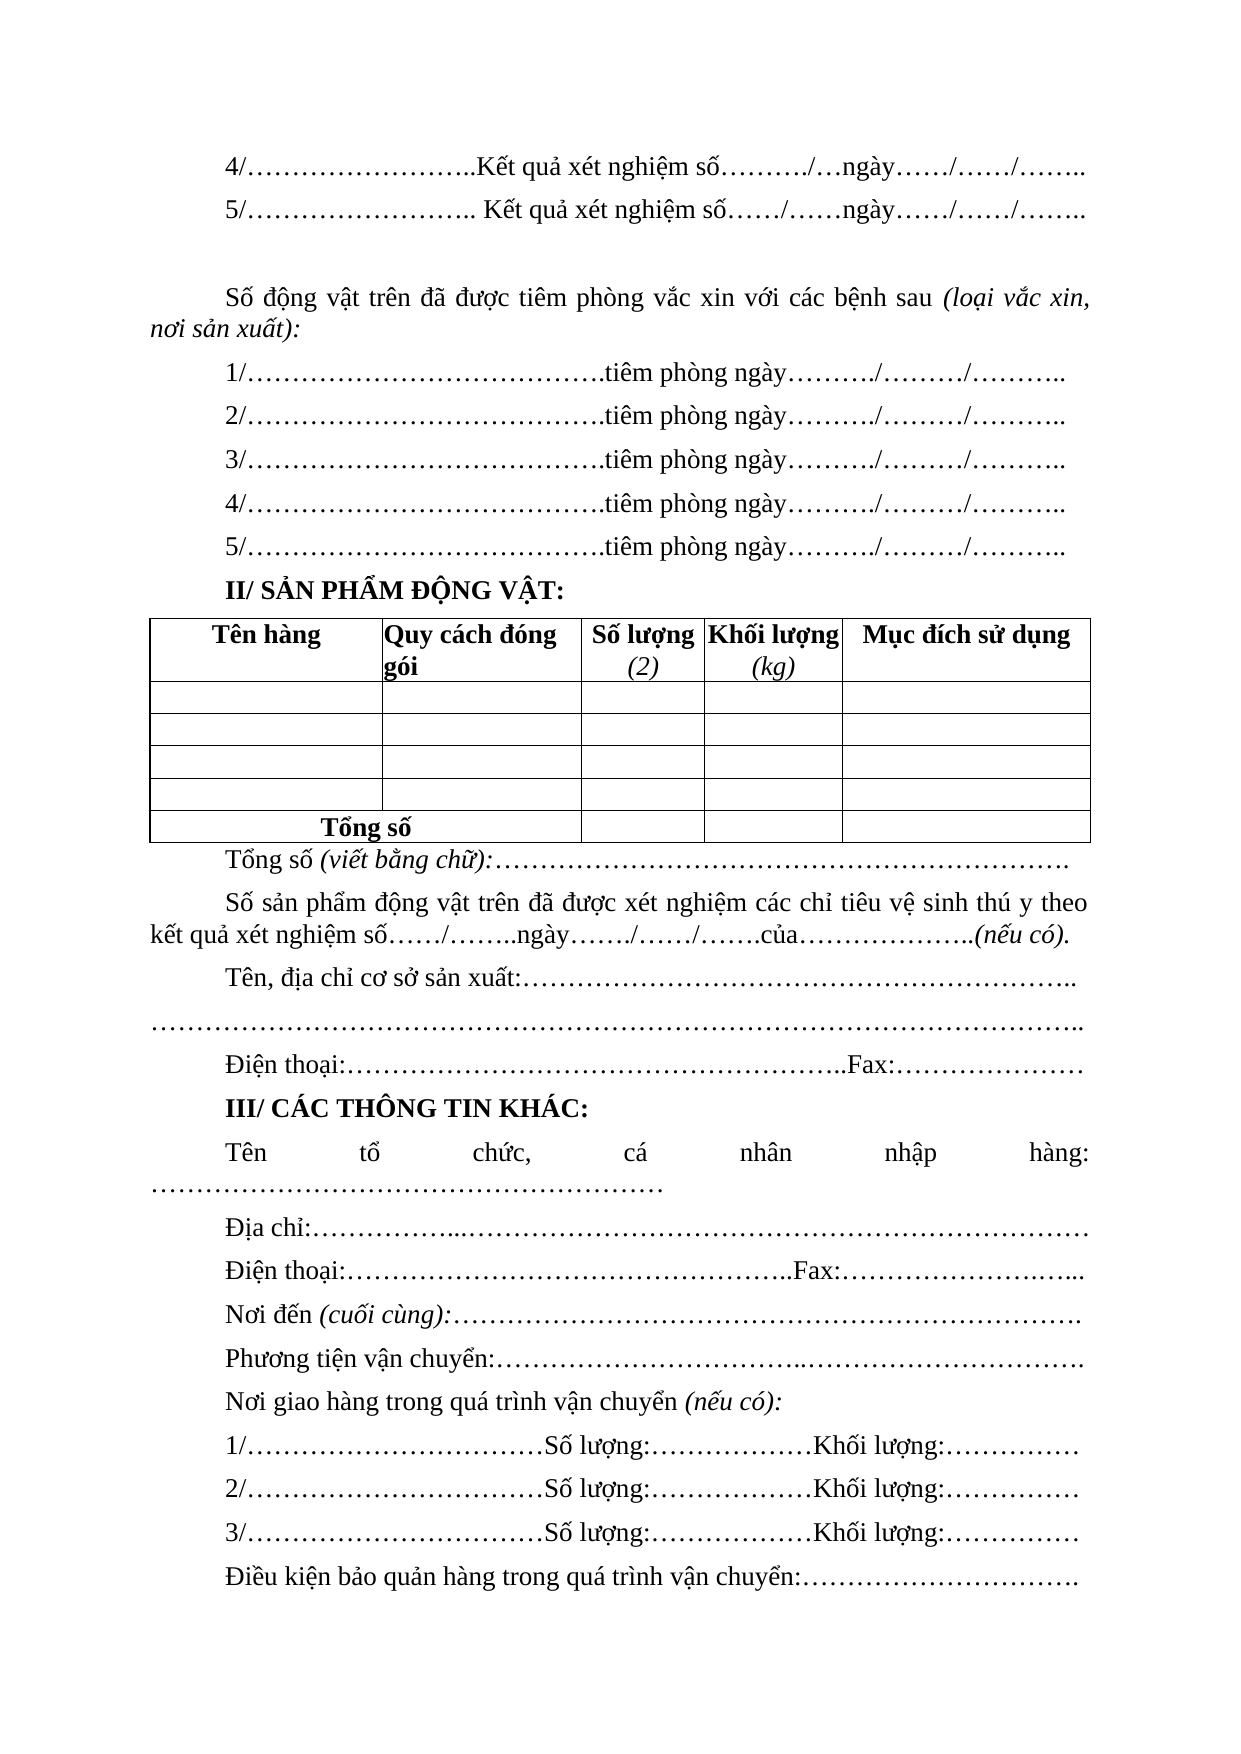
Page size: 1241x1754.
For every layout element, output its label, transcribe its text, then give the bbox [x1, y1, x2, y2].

text Nơi đến (cuối cùng):……………………………………………………………. [150, 1298, 1090, 1329]
text Số sản phẩm động vật trên đã được xét nghiệm các chỉ tiêu vệ sinh thú y theo kết quả xét nghiệm số……/……..ngày……./……/…….của………………..(nếu có). [150, 887, 1090, 949]
text ………………………………………………………………………………………….. [150, 1005, 1090, 1036]
text Tổng số (viết bằng chữ):………………………………………………………. [150, 843, 1090, 874]
text 4/………………………………….tiêm phòng ngày………./………/……….. [150, 487, 1090, 518]
table_header Mục đích sử dụng [843, 619, 1090, 681]
table_cell [705, 811, 842, 842]
table_cell [843, 746, 1090, 777]
text 5/…………………….. Kết quả xét nghiệm số……/……ngày……/……/…….. [150, 194, 1090, 225]
text II/ SẢN PHẨM ĐỘNG VẬT: [150, 574, 1090, 605]
text 2/………………………………….tiêm phòng ngày………./………/……….. [150, 399, 1090, 431]
text 2/……………………………Số lượng:………………Khối lượng:…………… [150, 1473, 1090, 1504]
text Nơi giao hàng trong quá trình vận chuyển (nếu có): [150, 1385, 1090, 1416]
text 5/………………………………….tiêm phòng ngày………./………/……….. [150, 530, 1090, 561]
table_header Số lượng (2) [582, 619, 704, 681]
text 1/……………………………Số lượng:………………Khối lượng:…………… [150, 1429, 1090, 1460]
table_cell [383, 714, 581, 745]
table_cell [705, 779, 842, 810]
table_cell Tổng số [151, 811, 581, 842]
table_cell [151, 779, 382, 810]
text Tên tổ chức, cá nhân nhập hàng:………………………………………………… [150, 1136, 1090, 1198]
text Điện thoại:………………………………………………..Fax:………………… [150, 1049, 1090, 1080]
table_header Khối lượng (kg) [705, 619, 842, 681]
table_cell [582, 811, 704, 842]
text Số động vật trên đã được tiêm phòng vắc xin với các bệnh sau (loại vắc xin, nơi sản xuất): [150, 281, 1090, 343]
table_cell [705, 714, 842, 745]
table_cell [582, 714, 704, 745]
table_cell [843, 811, 1090, 842]
table_cell [582, 682, 704, 713]
table_header Tên hàng [151, 619, 382, 681]
text Phương tiện vận chuyển:……………………………..…………………………. [150, 1342, 1090, 1373]
table_cell [151, 746, 382, 777]
table_cell [383, 746, 581, 777]
table_header Quy cách đóng gói [383, 619, 581, 681]
table_cell [151, 682, 382, 713]
table_cell [151, 714, 382, 745]
table_cell [383, 779, 581, 810]
text Tên, địa chỉ cơ sở sản xuất:…………………………………………………….. [150, 961, 1090, 992]
text 3/………………………………….tiêm phòng ngày………./………/……….. [150, 443, 1090, 474]
table_cell [843, 714, 1090, 745]
table_cell [705, 682, 842, 713]
table_cell [843, 682, 1090, 713]
table_cell [582, 746, 704, 777]
text 1/………………………………….tiêm phòng ngày………./………/……….. [150, 356, 1090, 387]
table_cell [843, 779, 1090, 810]
text 4/……………………..Kết quả xét nghiệm số………./…ngày……/……/…….. [150, 150, 1090, 181]
text Điều kiện bảo quản hàng trong quá trình vận chuyển:…………………………. [150, 1560, 1090, 1591]
table_cell [383, 682, 581, 713]
text 3/……………………………Số lượng:………………Khối lượng:…………… [150, 1516, 1090, 1547]
table_cell [582, 779, 704, 810]
text Địa chỉ:……………...…………………………………………………………… [150, 1211, 1090, 1242]
text Điện thoại:…………………………………………..Fax:………………….…... [150, 1254, 1090, 1286]
text III/ CÁC THÔNG TIN KHÁC: [150, 1092, 1090, 1123]
table_cell [705, 746, 842, 777]
